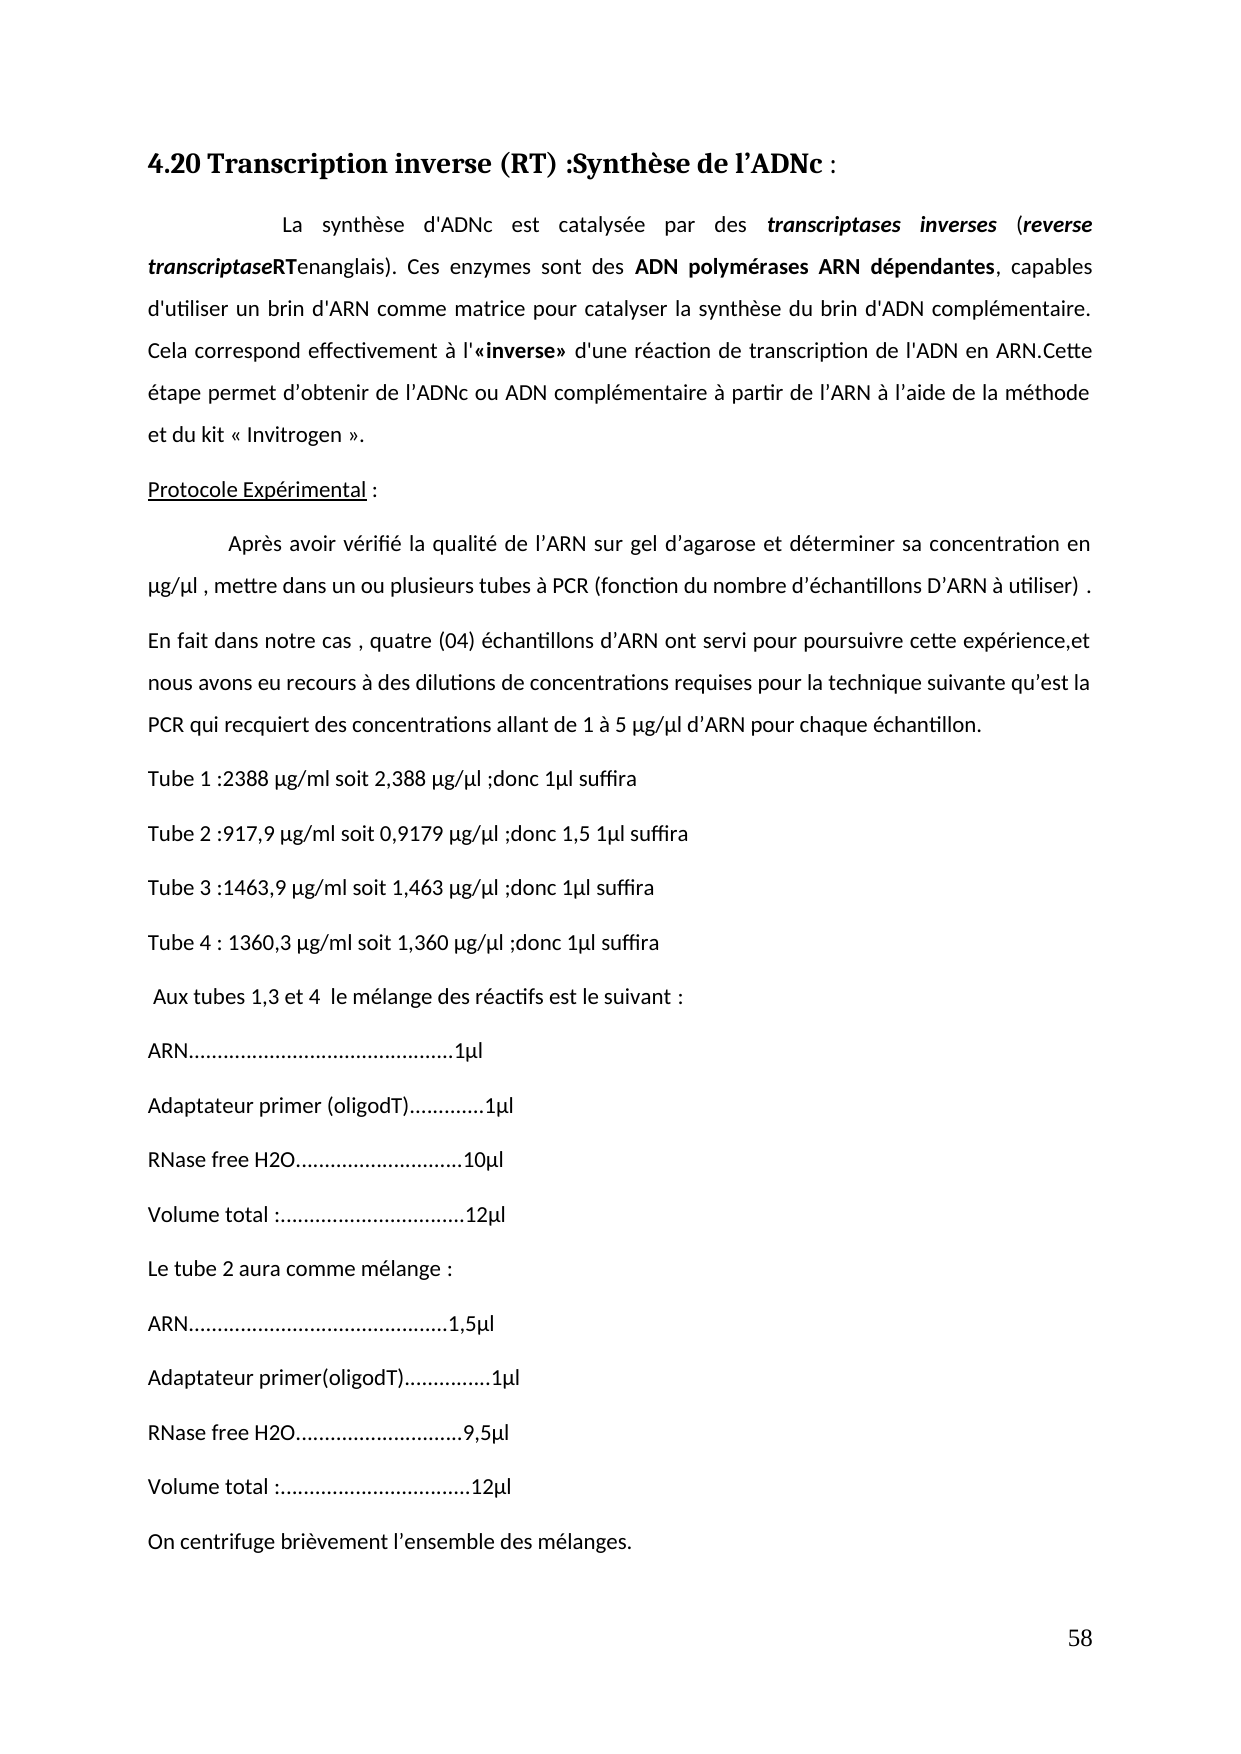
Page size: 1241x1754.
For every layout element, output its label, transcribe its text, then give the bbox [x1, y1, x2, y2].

text ARN.............................................1,5µl [148, 1309, 1092, 1337]
text Tube 2 :917,9 µg/ml soit 0,9179 µg/µl ;donc 1,5 1µl suffira [148, 819, 1092, 847]
text ARN..............................................1µl [148, 1037, 1092, 1065]
text En fait dans notre cas , quatre (04) échantillons d’ARN ont servi pour poursuivre cette expérience,et nous avons eu recours à des dilutions de concentrations requises pour la technique suivante qu’est la PCR qui recquiert des concentrations allant de 1 à 5 µg/µl d’ARN pour chaque échantillon. [148, 626, 1092, 738]
text 4.20 Transcription inverse (RT) :Synthèse de l’ADNc : [148, 148, 1092, 181]
text Volume total :................................12µl [148, 1200, 1092, 1228]
text Tube 3 :1463,9 µg/ml soit 1,463 µg/µl ;donc 1µl suffira [148, 873, 1092, 901]
text Tube 4 : 1360,3 µg/ml soit 1,360 µg/µl ;donc 1µl suffira [148, 928, 1092, 956]
text On centrifuge brièvement l’ensemble des mélanges. [148, 1527, 1092, 1555]
text Le tube 2 aura comme mélange : [148, 1254, 1092, 1283]
text La synthèse d'ADNc est catalysée par des transcriptases inverses (reverse transcriptaseRTenanglais). Ces enzymes sont des ADN polymérases ARN dépendantes, capables d'utiliser un brin d'ARN comme matrice pour catalyser la synthèse du brin d'ADN complémentaire. Cela correspond effectivement à l'«inverse» d'une réaction de transcription de l'ADN en ARN.Cette étape permet d’obtenir de l’ADNc ou ADN complémentaire à partir de l’ARN à l’aide de la méthode et du kit « Invitrogen ». [148, 211, 1092, 448]
text Adaptateur primer(oligodT)...............1µl [148, 1363, 1092, 1392]
text Aux tubes 1,3 et 4 le mélange des réactifs est le suivant : [148, 982, 1092, 1010]
text RNase free H2O.............................10µl [148, 1146, 1092, 1174]
text RNase free H2O.............................9,5µl [148, 1418, 1092, 1446]
text Adaptateur primer (oligodT).............1µl [148, 1091, 1092, 1119]
text Après avoir vérifié la qualité de l’ARN sur gel d’agarose et déterminer sa concentration en μg/μl , mettre dans un ou plusieurs tubes à PCR (fonction du nombre d’échantillons D’ARN à utiliser) . [148, 529, 1092, 599]
text Protocole Expérimental : [148, 475, 1092, 503]
text Tube 1 :2388 µg/ml soit 2,388 µg/µl ;donc 1µl suffira [148, 764, 1092, 792]
text Volume total :.................................12µl [148, 1472, 1092, 1501]
